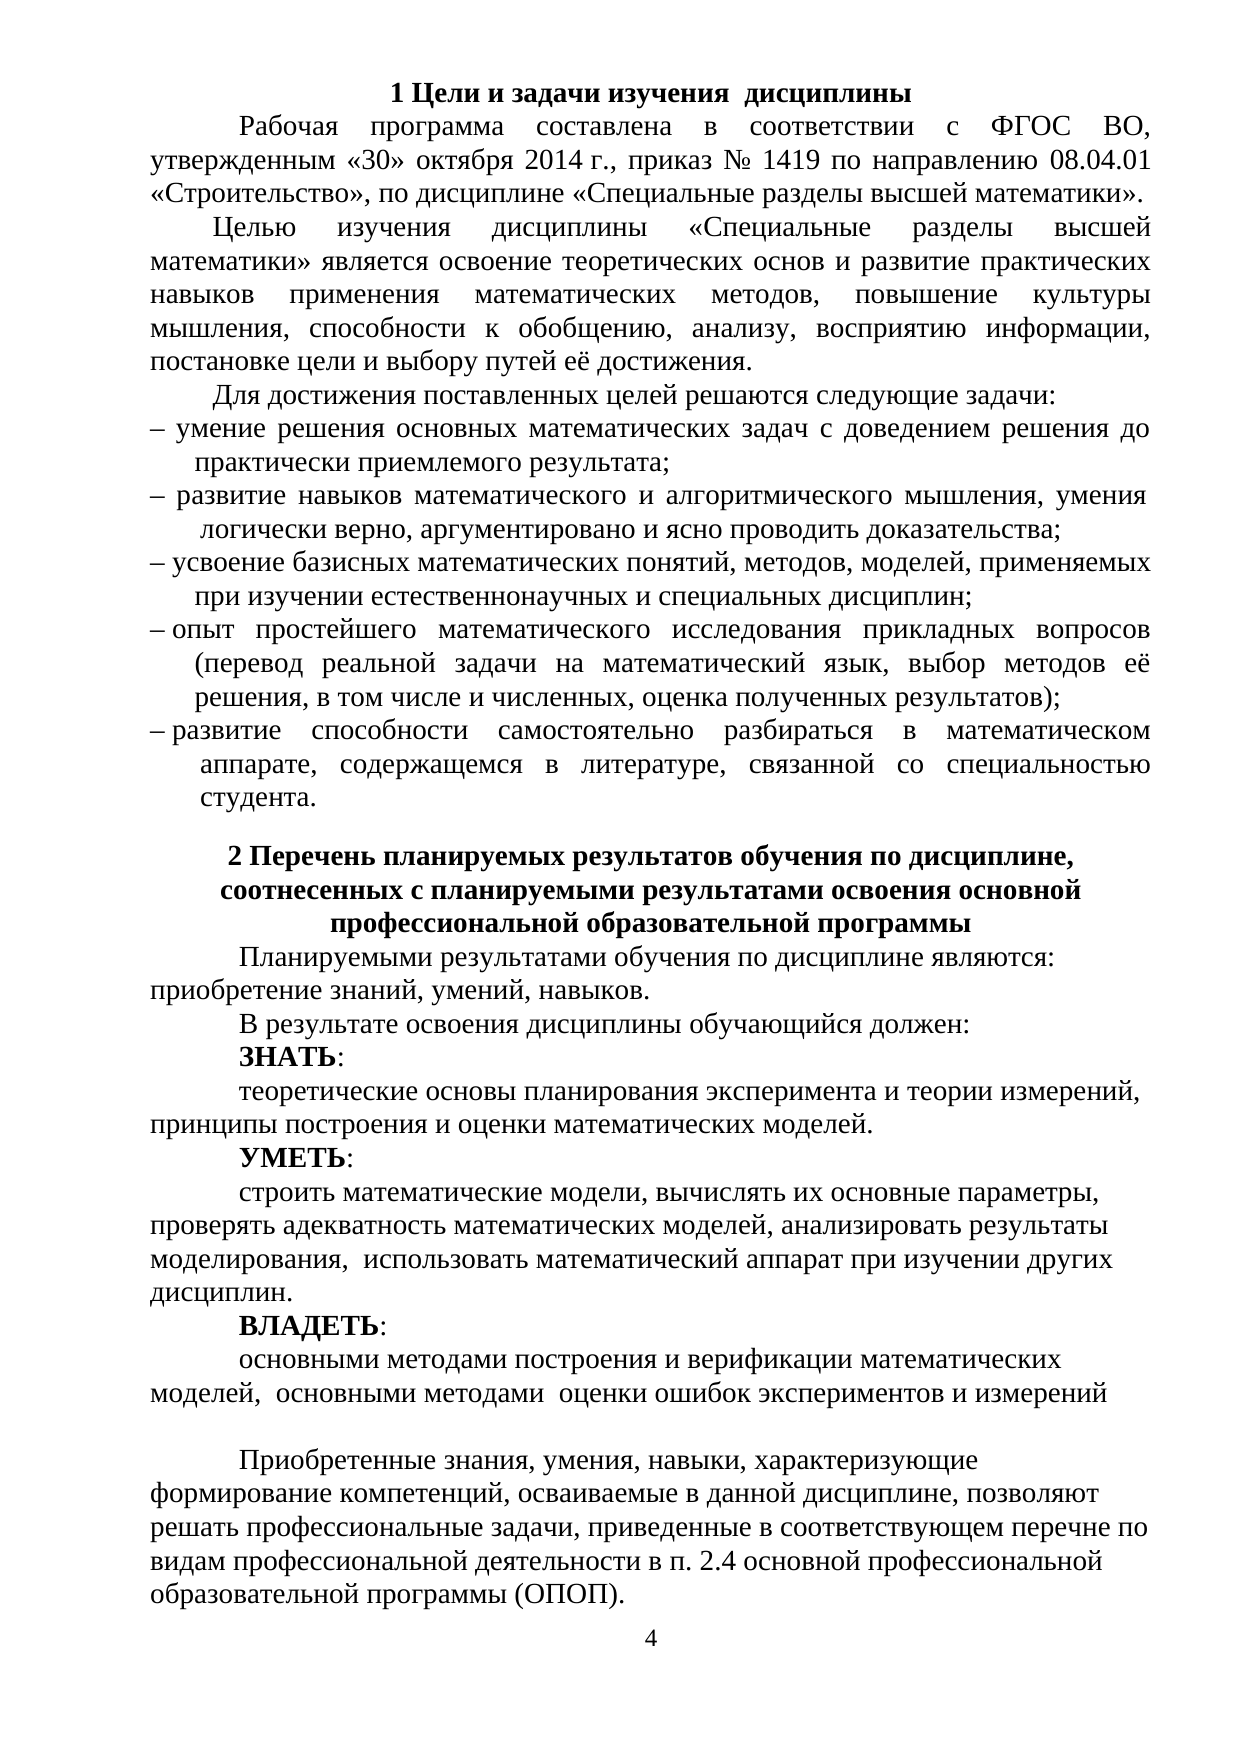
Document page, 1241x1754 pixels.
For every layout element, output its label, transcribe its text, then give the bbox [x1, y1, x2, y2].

text Приобретенные знания, умения, навыки, характеризующие формирование компетенций, осваиваемые в данной дисциплине, позволяют решать профессиональные задачи, приведенные в соответствующем перечне по видам профессиональной деятельности в п. 2.4 основной профессиональной образовательной программы (ОПОП). [150, 1442, 1152, 1610]
text – развитие способности самостоятельно разбираться в математическом аппарате, содержащемся в литературе, связанной со специальностью студента. [150, 712, 1152, 813]
text основными методами построения и верификации математических моделей, основными методами оценки ошибок экспериментов и измерений [150, 1341, 1152, 1408]
text 1 Цели и задачи изучения дисциплины [150, 75, 1152, 108]
text В результате освоения дисциплины обучающийся должен: [150, 1006, 1152, 1039]
text ВЛАДЕТЬ: [150, 1308, 1152, 1341]
text строить математические модели, вычислять их основные параметры, проверять адекватность математических моделей, анализировать результаты моделирования, использовать математический аппарат при изучении других дисциплин. [150, 1174, 1152, 1308]
text – развитие навыков математического и алгоритмического мышления, умения логически верно, аргументировано и ясно проводить доказательства; [150, 477, 1147, 544]
text Планируемыми результатами обучения по дисциплине являются: приобретение знаний, умений, навыков. [150, 939, 1152, 1006]
text – умение решения основных математических задач с доведением решения до практически приемлемого результата; [150, 410, 1152, 477]
text УМЕТЬ: [150, 1140, 1152, 1174]
text – опыт простейшего математического исследования прикладных вопросов (перевод реальной задачи на математический язык, выбор методов её решения, в том числе и численных, оценка полученных результатов); [150, 612, 1152, 712]
text Целью изучения дисциплины «Специальные разделы высшей математики» является освоение теоретических основ и развитие практических навыков применения математических методов, повышение культуры мышления, способности к обобщению, анализу, восприятию информации, постановке цели и выбору путей её достижения. [150, 209, 1152, 377]
text Рабочая программа составлена в соответствии с ФГОС ВО, утвержденным «30» октября 2014 г., приказ № 1419 по направлению 08.04.01 «Строительство», по дисциплине «Специальные разделы высшей математики». [150, 108, 1152, 209]
text – усвоение базисных математических понятий, методов, моделей, применяемых при изучении естественнонаучных и специальных дисциплин; [150, 544, 1152, 612]
text теоретические основы планирования эксперимента и теории измерений, принципы построения и оценки математических моделей. [150, 1073, 1152, 1140]
text 2 Перечень планируемых результатов обучения по дисциплине, соотнесенных с планируемыми результатами освоения основной профессиональной образовательной программы [150, 838, 1152, 939]
text Для достижения поставленных целей решаются следующие задачи: [150, 377, 1152, 410]
text ЗНАТЬ: [150, 1039, 1152, 1073]
